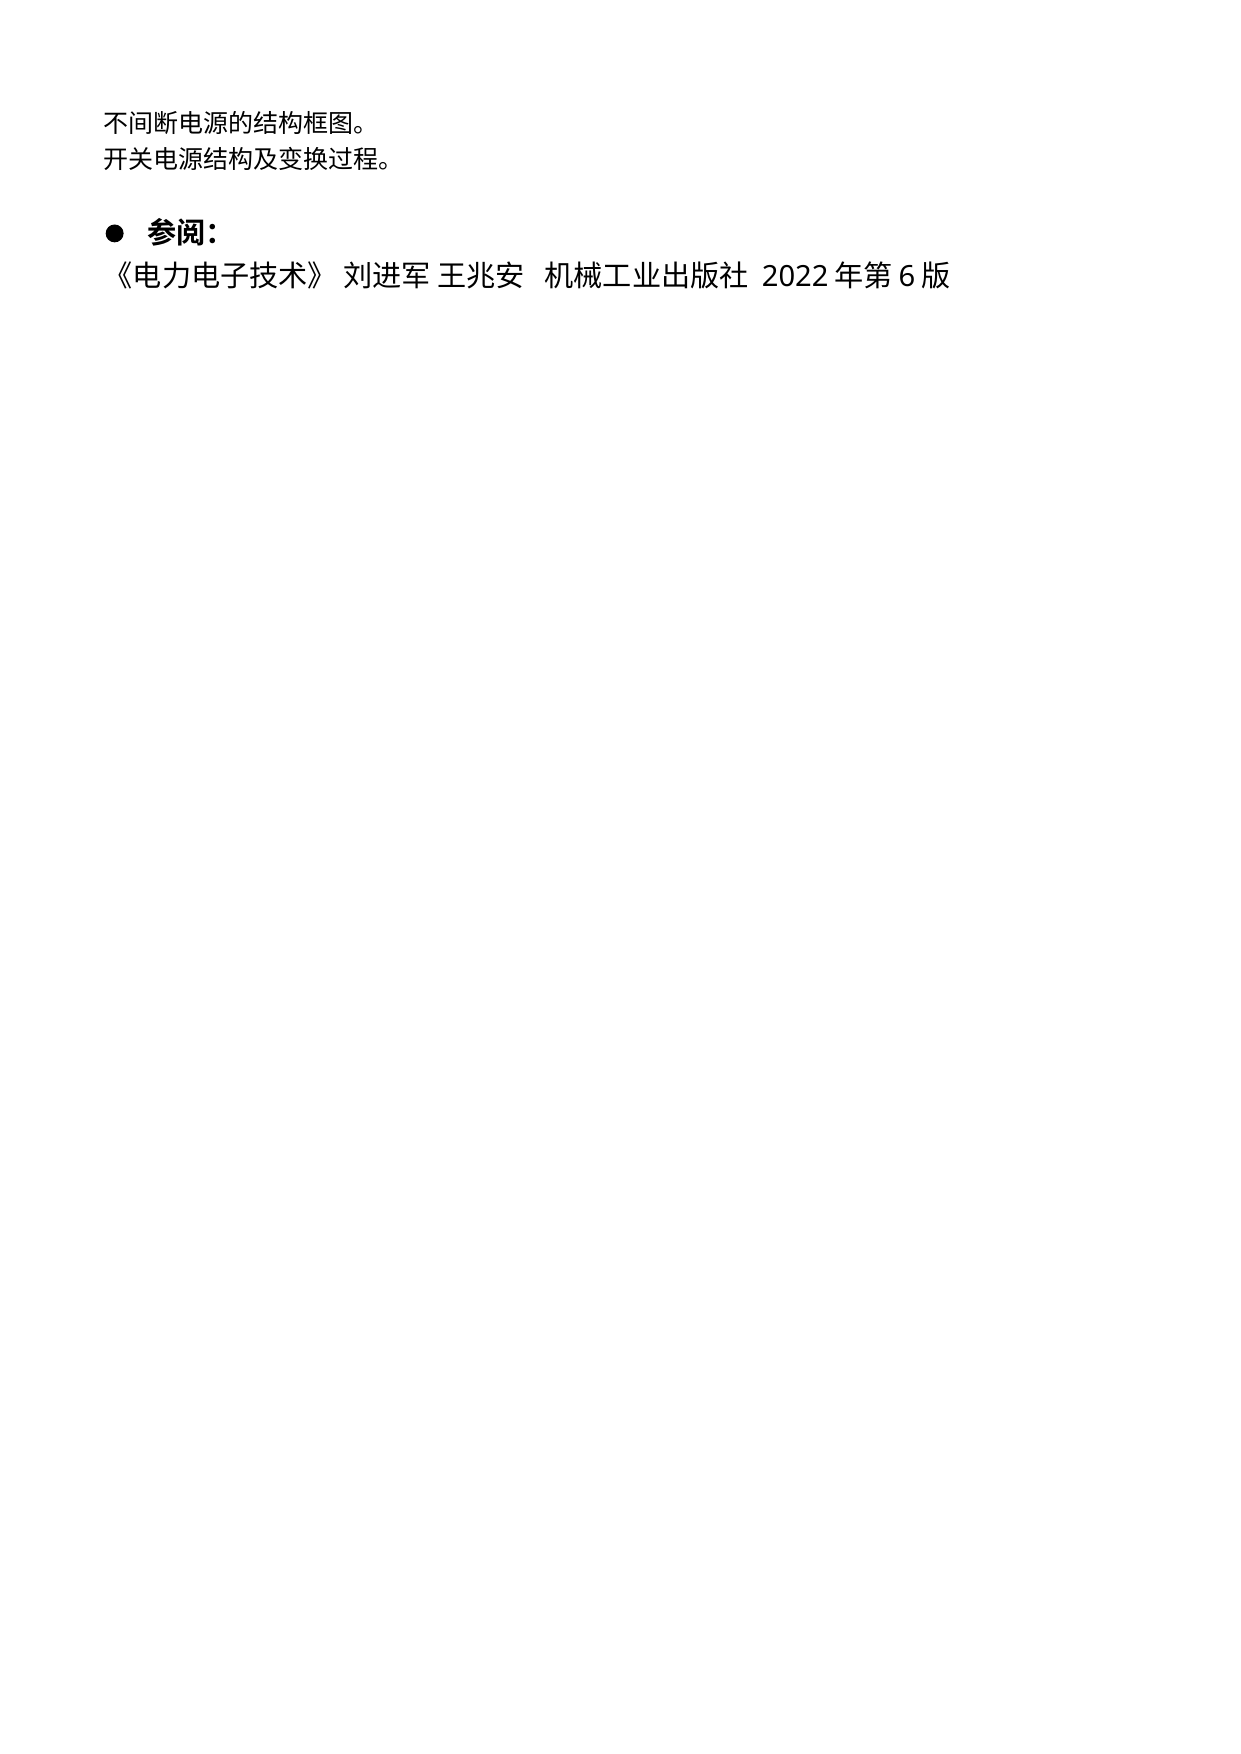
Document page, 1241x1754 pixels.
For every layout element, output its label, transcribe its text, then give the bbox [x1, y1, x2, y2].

text 不间断电源的结构框图。 [103, 103, 1137, 140]
text 《电力电子技术》 刘进军 王兆安 机械工业出版社 2022年第6版 [103, 252, 1044, 295]
list 参阅： [103, 210, 1137, 252]
text 开关电源结构及变换过程。 [103, 140, 1137, 176]
